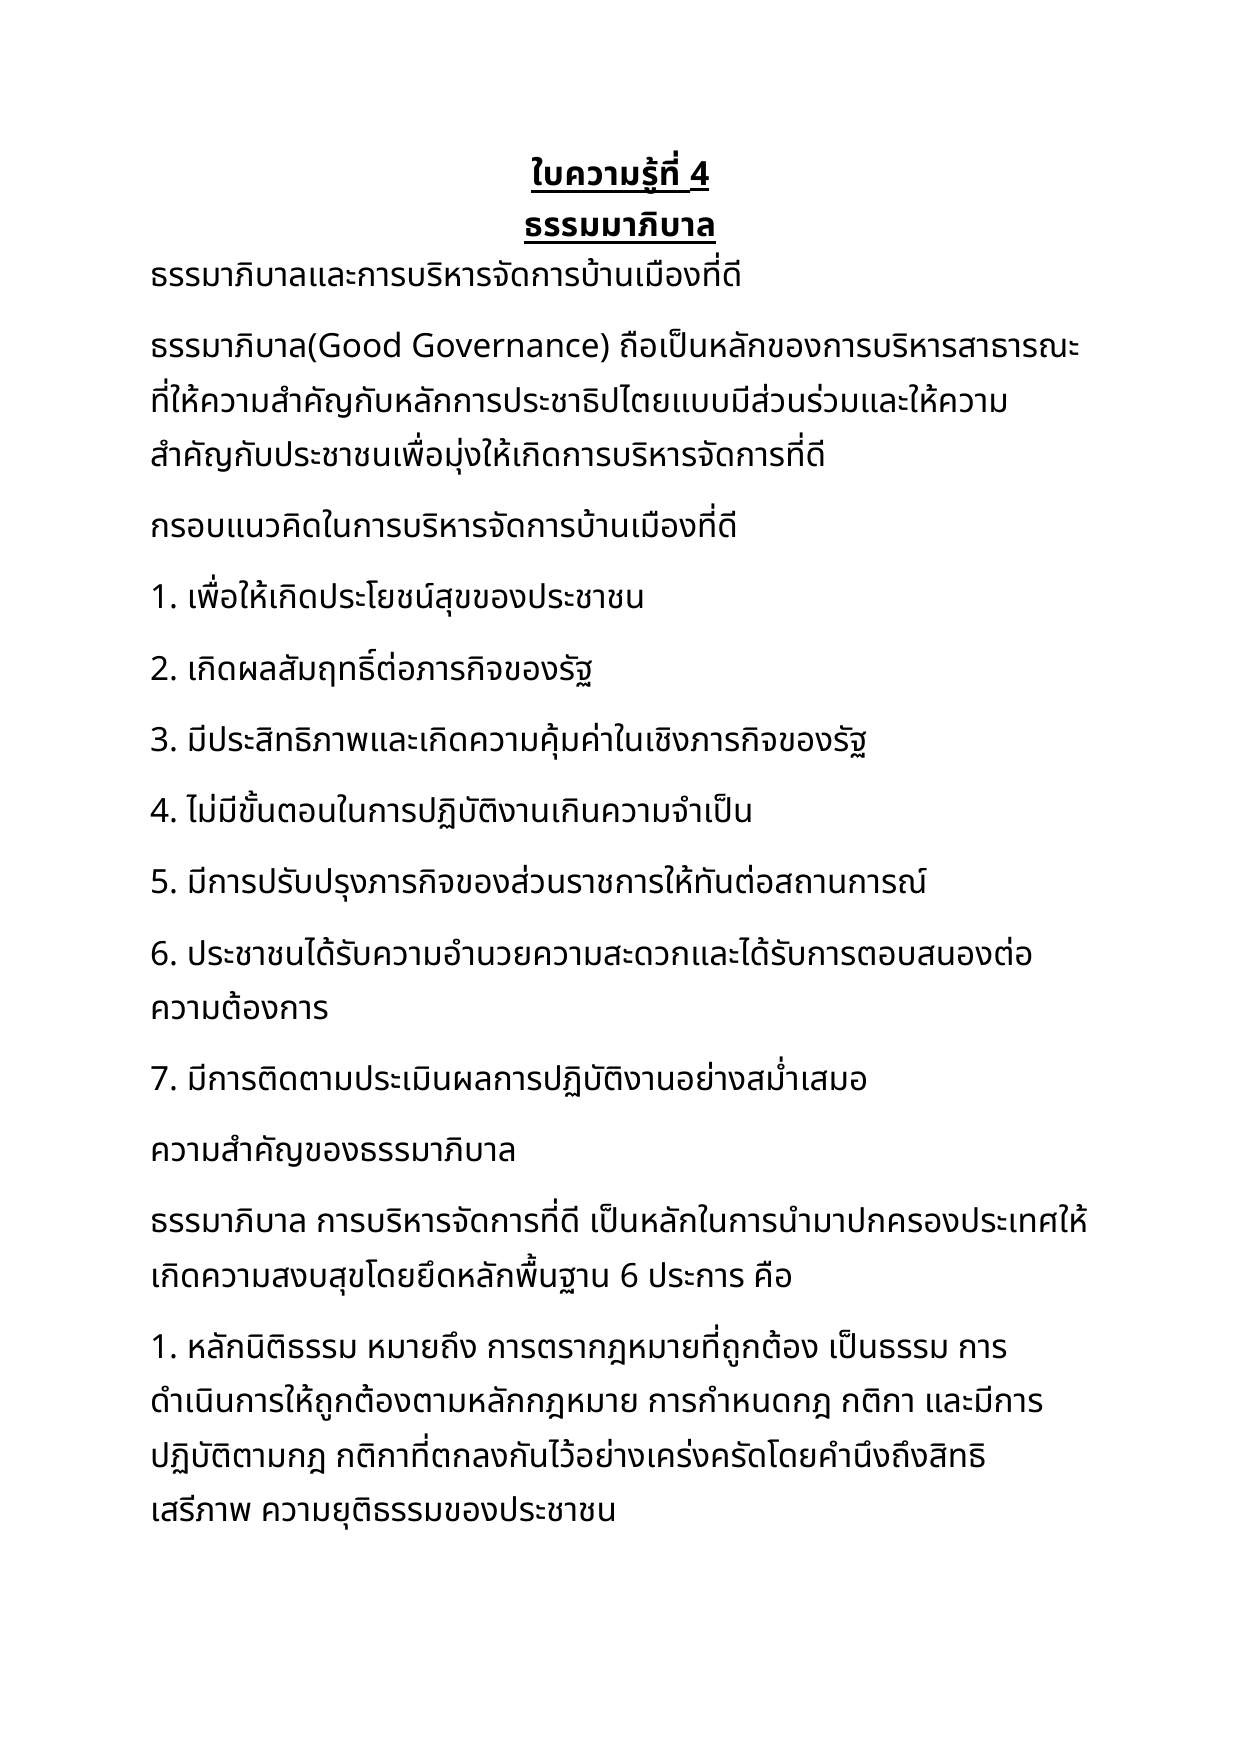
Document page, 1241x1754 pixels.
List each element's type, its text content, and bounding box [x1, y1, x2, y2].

text กรอบแนวคิดในการบริหารจัดการบ้านเมืองที่ดี [150, 502, 1090, 552]
text 1. หลักนิติธรรม หมายถึง การตรากฎหมายที่ถูกต้อง เป็นธรรม การดำเนินการให้ถูกต้องตามหลักกฎหมาย การกำหนดกฎ กติกา และมีการปฏิบัติตามกฎ กติกาที่ตกลงกันไว้อย่างเคร่งครัดโดยคำนึงถึงสิทธิ เสรีภาพ ความยุติธรรมของประชาชน [150, 1323, 1090, 1537]
text ความสำคัญของธรรมาภิบาล [150, 1126, 1090, 1177]
text 6. ประชาชนได้รับความอำนวยความสะดวกและได้รับการตอบสนองต่อความต้องการ [150, 929, 1090, 1034]
text 3. มีประสิทธิภาพและเกิดความคุ้มค่าในเชิงภารกิจของรัฐ [150, 716, 1090, 766]
text ธรรมาภิบาล การบริหารจัดการที่ดี เป็นหลักในการนำมาปกครองประเทศให้เกิดความสงบสุขโดยยึดหลักพื้นฐาน 6 ประการ คือ [150, 1197, 1090, 1302]
text 1. เพื่อให้เกิดประโยชน์สุขของประชาชน [150, 573, 1090, 624]
text ธรรมาภิบาลและการบริหารจัดการบ้านเมืองที่ดี [150, 251, 1090, 301]
text ธรรมาภิบาล(Good Governance) ถือเป็นหลักของการบริหารสาธารณะที่ให้ความสำคัญกับหลักการประชาธิปไตยแบบมีส่วนร่วมและให้ความสำคัญกับประชาชนเพื่อมุ่งให้เกิดการบริหารจัดการที่ดี [150, 322, 1090, 481]
text 4. ไม่มีขั้นตอนในการปฏิบัติงานเกินความจำเป็น [150, 787, 1090, 837]
subtitle ธรรมมาภิบาล [150, 201, 1090, 251]
text 2. เกิดผลสัมฤทธิ์ต่อภารกิจของรัฐ [150, 644, 1090, 695]
text 5. มีการปรับปรุงภารกิจของส่วนราชการให้ทันต่อสถานการณ์ [150, 858, 1090, 909]
text 7. มีการติดตามประเมินผลการปฏิบัติงานอย่างสม่ำเสมอ [150, 1055, 1090, 1106]
subtitle ใบความรู้ที่ 4 [150, 150, 1090, 201]
